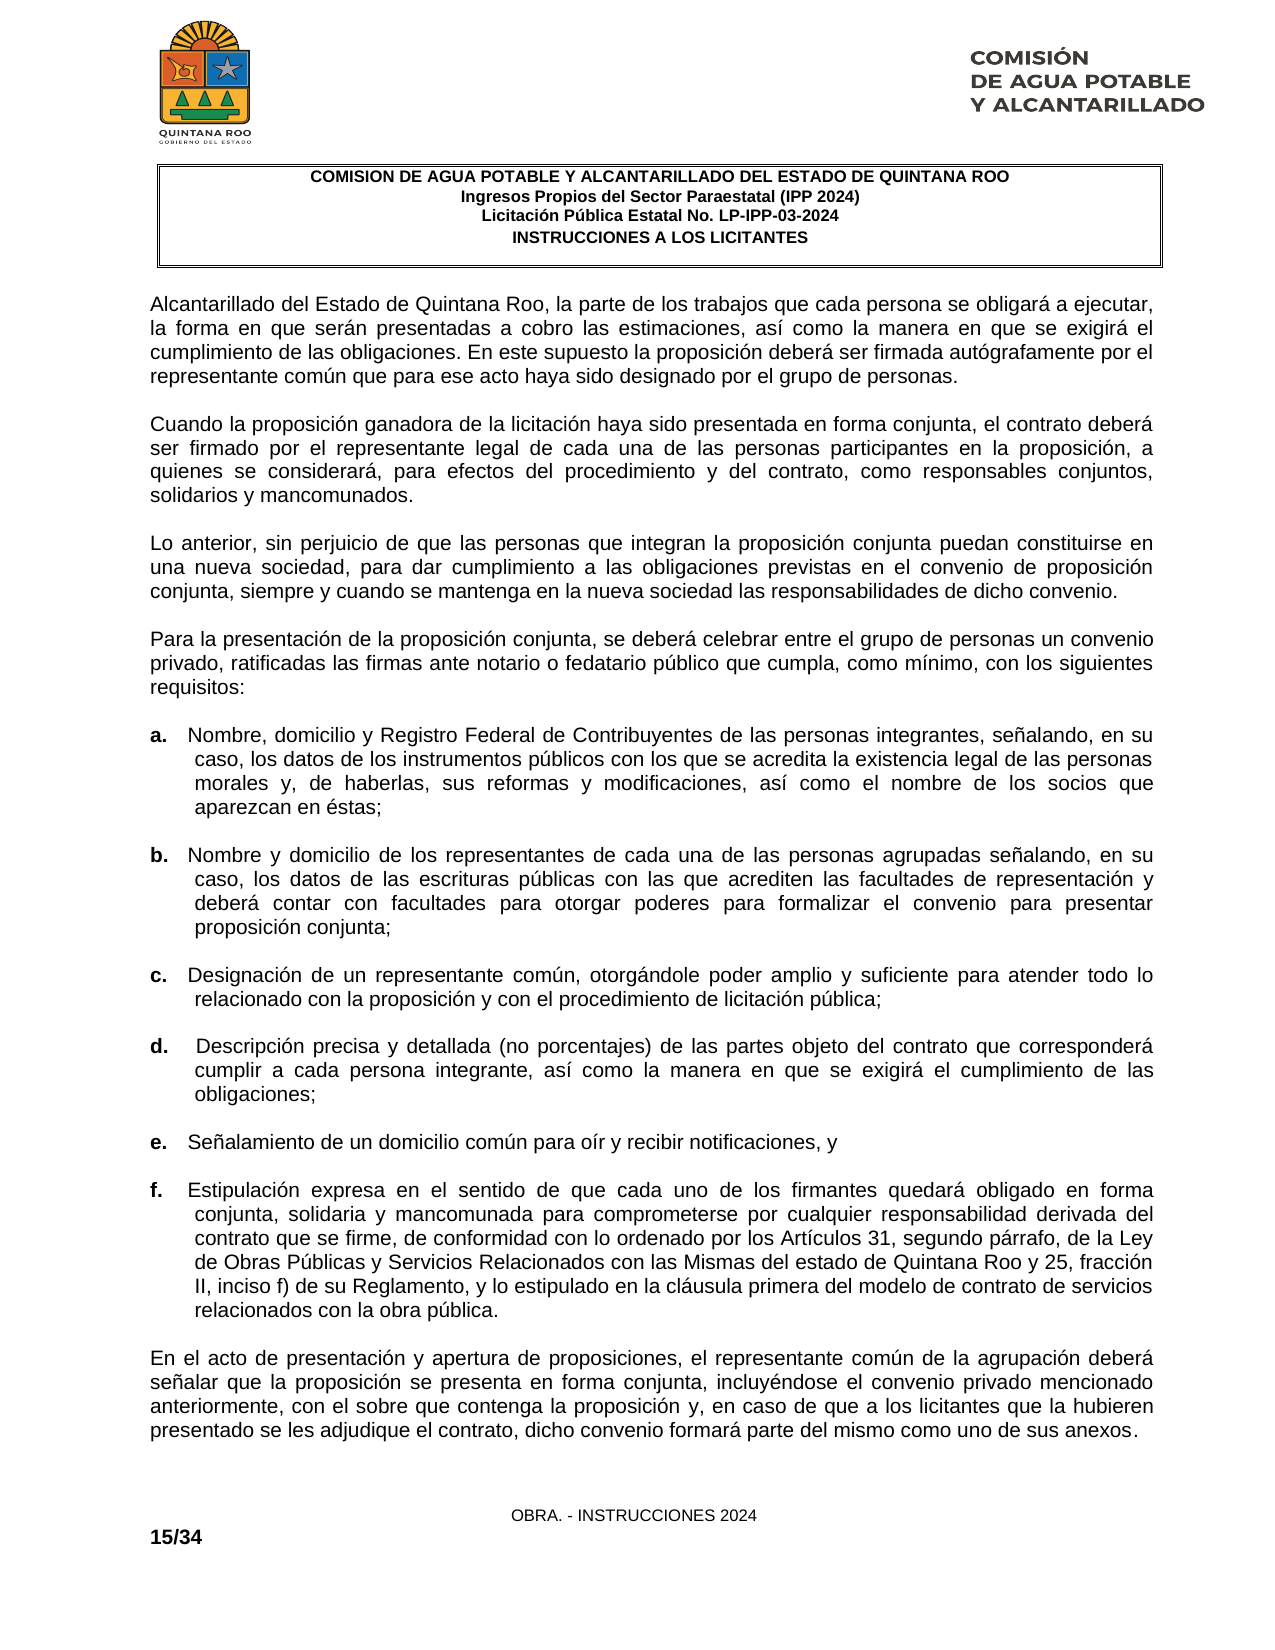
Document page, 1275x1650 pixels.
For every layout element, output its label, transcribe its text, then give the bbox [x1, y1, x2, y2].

list Descripción precisa y detallada (no porcentajes) de las partes objeto del contrato que corresponderá cumplir a cada persona integrante, así como la manera en que se exigirá el cumplimiento de las obligaciones; [150, 1034, 1155, 1106]
text En el acto de presentación y apertura de proposiciones, el representante común de la agrupación deberá señalar que la proposición se presenta en forma conjunta, incluyéndose el convenio privado mencionado anteriormente, con el sobre que contenga la proposición y, en caso de que a los licitantes que la hubieren presentado se les adjudique el contrato, dicho convenio formará parte del mismo como uno de sus anexos. [150, 1346, 1155, 1442]
text Para la presentación de la proposición conjunta, se deberá celebrar entre el grupo de personas un convenio privado, ratificadas las firmas ante notario o fedatario público que cumpla, como mínimo, con los siguientes requisitos: [150, 627, 1155, 699]
text Cuando la proposición ganadora de la licitación haya sido presentada en forma conjunta, el contrato deberá ser firmado por el representante legal de cada una de las personas participantes en la proposición, a quienes se considerará, para efectos del procedimiento y del contrato, como responsables conjuntos, solidarios y mancomunados. [150, 411, 1155, 507]
list Estipulación expresa en el sentido de que cada uno de los firmantes quedará obligado en forma conjunta, solidaria y mancomunada para comprometerse por cualquier responsabilidad derivada del contrato que se firme, de conformidad con lo ordenado por los Artículos 31, segundo párrafo, de la Ley de Obras Públicas y Servicios Relacionados con las Mismas del estado de Quintana Roo y 25, fracción II, inciso f) de su Reglamento, y lo estipulado en la cláusula primera del modelo de contrato de servicios relacionados con la obra pública. [150, 1178, 1155, 1322]
text Lo anterior, sin perjuicio de que las personas que integran la proposición conjunta puedan constituirse en una nueva sociedad, para dar cumplimiento a las obligaciones previstas en el convenio de proposición conjunta, siempre y cuando se mantenga en la nueva sociedad las responsabilidades de dicho convenio. [150, 531, 1155, 603]
list Nombre y domicilio de los representantes de cada una de las personas agrupadas señalando, en su caso, los datos de las escrituras públicas con las que acrediten las facultades de representación y deberá contar con facultades para otorgar poderes para formalizar el convenio para presentar proposición conjunta; [150, 843, 1155, 938]
list Señalamiento de un domicilio común para oír y recibir notificaciones, y [150, 1130, 1155, 1154]
list Designación de un representante común, otorgándole poder amplio y suficiente para atender todo lo relacionado con la proposición y con el procedimiento de licitación pública; [150, 962, 1155, 1010]
picture [961, 45, 1212, 117]
picture [141, 12, 273, 154]
list Nombre, domicilio y Registro Federal de Contribuyentes de las personas integrantes, señalando, en su caso, los datos de los instrumentos públicos con los que se acredita la existencia legal de las personas morales y, de haberlas, sus reformas y modificaciones, así como el nombre de los socios que aparezcan en éstas; [150, 723, 1155, 819]
